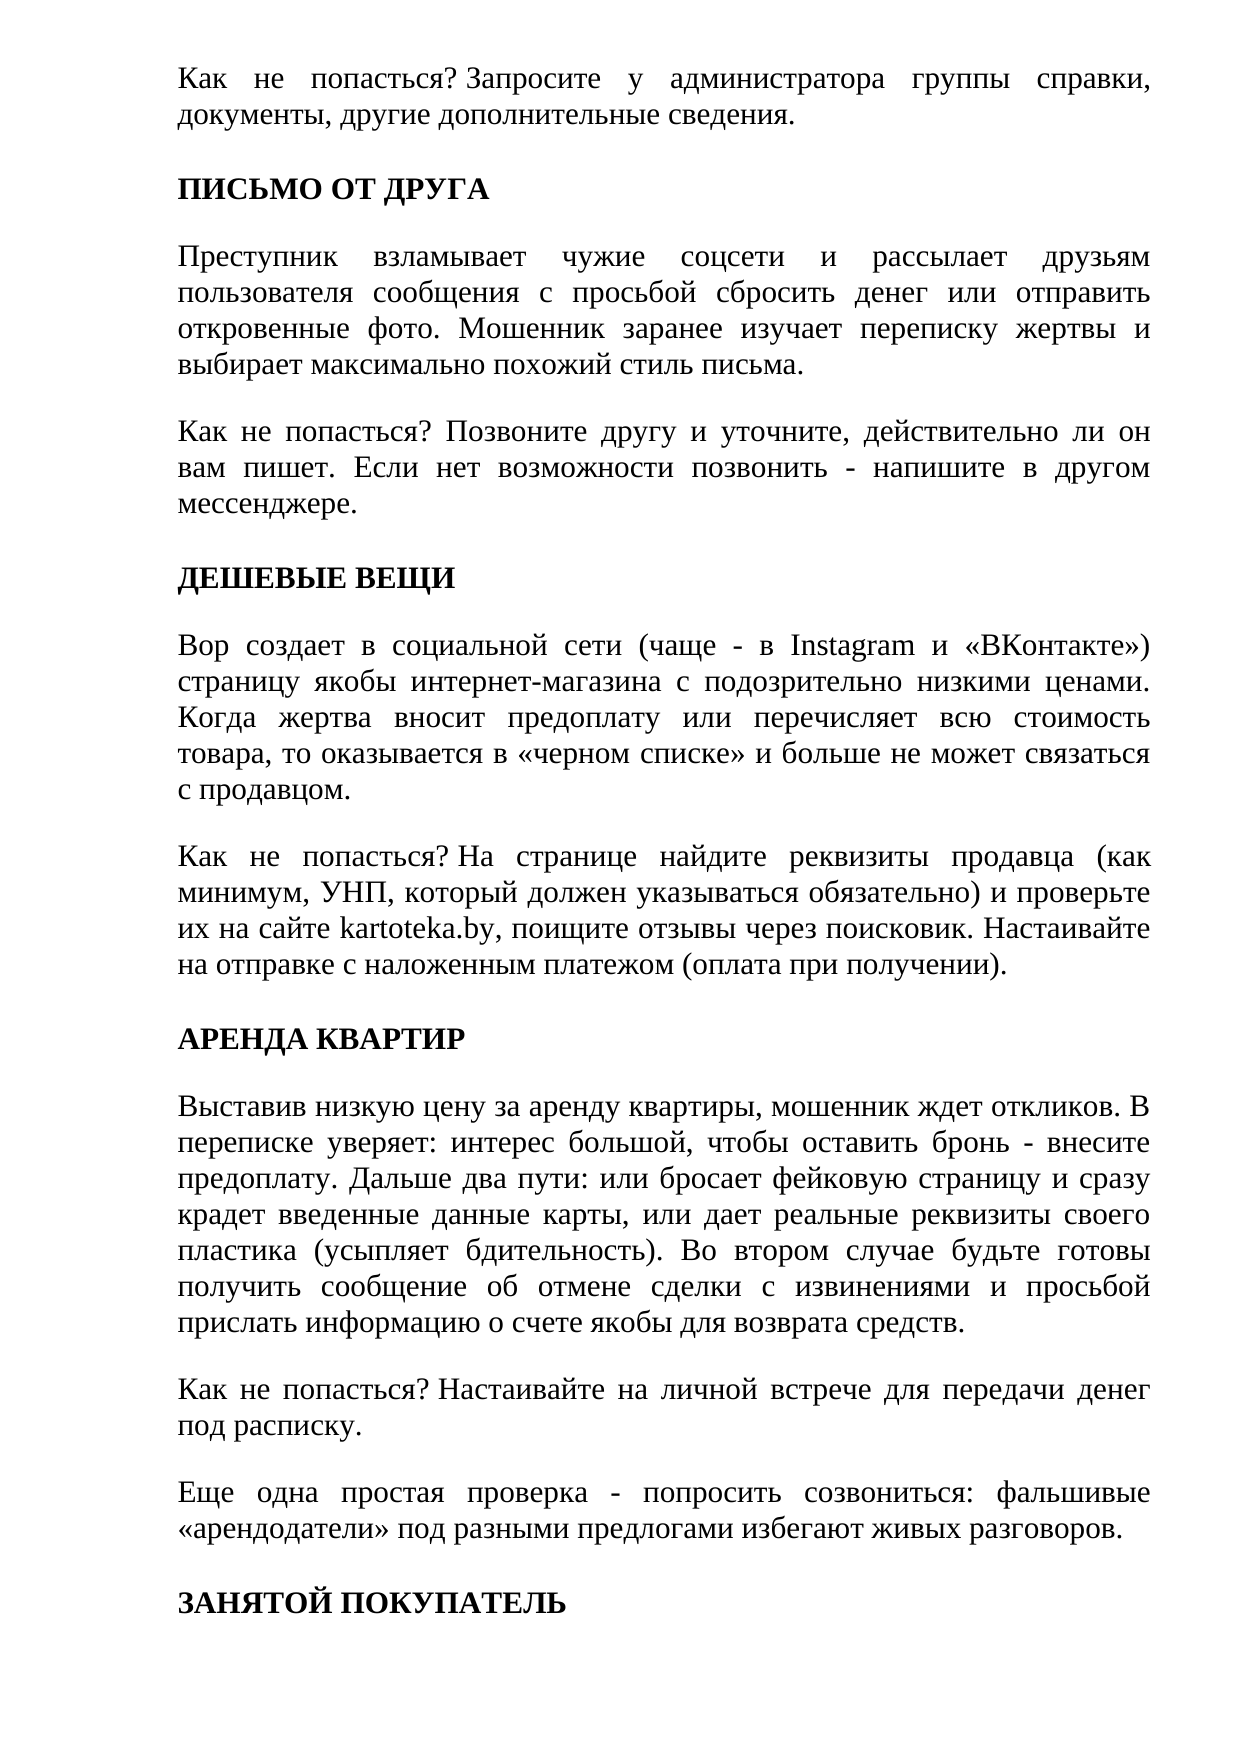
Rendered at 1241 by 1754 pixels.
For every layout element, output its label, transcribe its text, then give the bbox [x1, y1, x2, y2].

text Преступник взламывает чужие соцсети и рассылает друзьям пользователя сообщения с просьбой сбросить денег или отправить откровенные фото. Мошенник заранее изучает переписку жертвы и выбирает максимально похожий стиль письма. [177, 237, 1152, 381]
text Как не попасться? Запросите у администратора группы справки, документы, другие дополнительные сведения. [177, 59, 1152, 131]
text Выставив низкую цену за аренду квартиры, мошенник ждет откликов. В переписке уверяет: интерес большой, чтобы оставить бронь - внесите предоплату. Дальше два пути: или бросает фейковую страницу и сразу крадет введенные данные карты, или дает реальные реквизиты своего пластика (усыпляет бдительность). Во втором случае будьте готовы получить сообщение об отмене сделки с извинениями и просьбой прислать информацию о счете якобы для возврата средств. [177, 1087, 1152, 1339]
subtitle ЗАНЯТОЙ ПОКУПАТЕЛЬ [177, 1584, 1152, 1620]
text Как не попасться? На странице найдите реквизиты продавца (как минимум, УНП, который должен указываться обязательно) и проверьте их на сайте kartoteka.by, поищите отзывы через поисковик. Настаивайте на отправке с наложенным платежом (оплата при получении). [177, 837, 1152, 981]
subtitle АРЕНДА КВАРТИР [177, 1020, 1152, 1056]
text Вор создает в социальной сети (чаще - в Instagram и «ВКонтакте») страницу якобы интернет-магазина с подозрительно низкими ценами. Когда жертва вносит предоплату или перечисляет всю стоимость товара, то оказывается в «черном списке» и больше не может связаться с продавцом. [177, 626, 1152, 806]
text Как не попасться? Настаивайте на личной встрече для передачи денег под расписку. [177, 1370, 1152, 1442]
text Как не попасться? Позвоните другу и уточните, действительно ли он вам пишет. Если нет возможности позвонить - напишите в другом мессенджере. [177, 412, 1152, 520]
subtitle ПИСЬМО ОТ ДРУГА [177, 170, 1152, 206]
subtitle ДЕШЕВЫЕ ВЕЩИ [177, 559, 1152, 595]
text Еще одна простая проверка - попросить созвониться: фальшивые «арендодатели» под разными предлогами избегают живых разговоров. [177, 1473, 1152, 1545]
